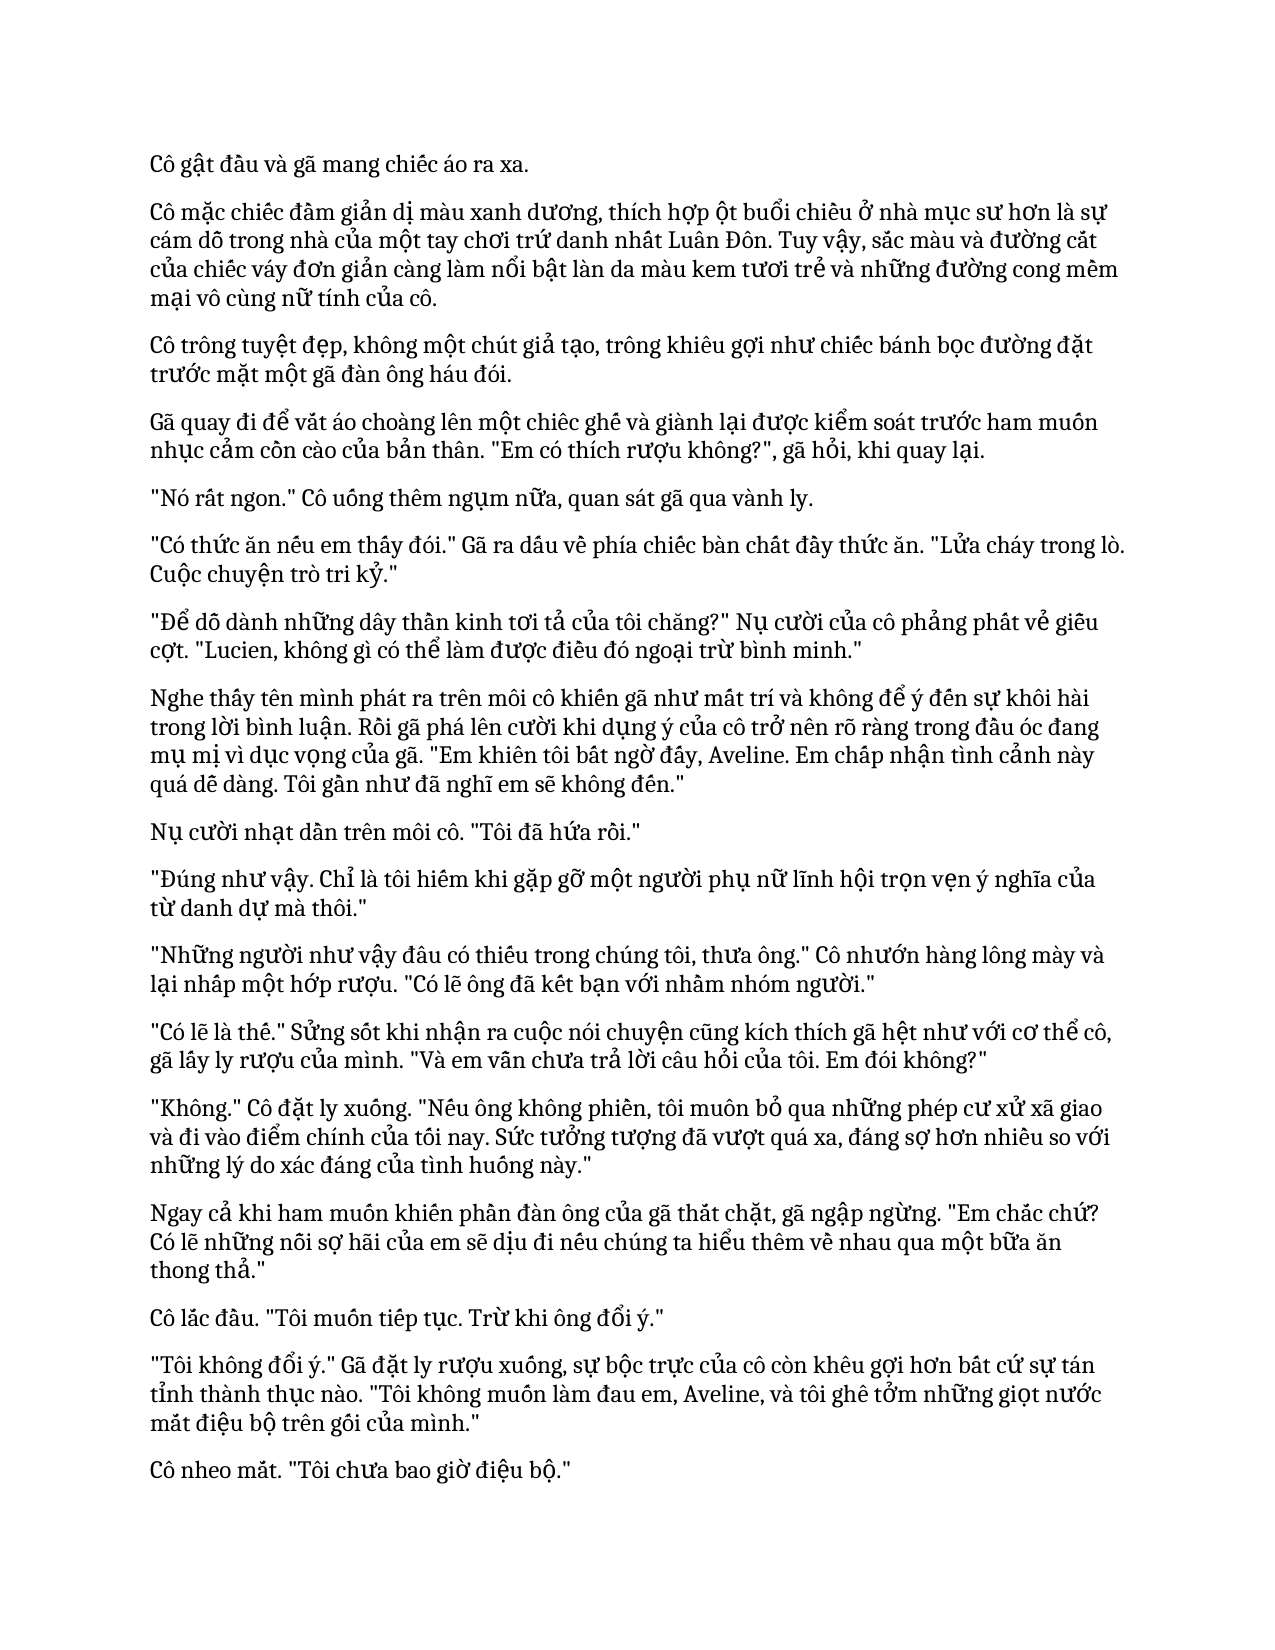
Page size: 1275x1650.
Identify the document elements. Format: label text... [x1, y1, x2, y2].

text "Những người như vậy đâu có thiếu trong chúng tôi, thưa ông." Cô nhướn hàng lông mày và lại nhấp một hớp rượu. "Có lẽ ông đã kết bạn với nhầm nhóm người." [150, 941, 1125, 999]
text "Đúng như vậy. Chỉ là tôi hiếm khi gặp gỡ một người phụ nữ lĩnh hội trọn vẹn ý nghĩa của từ danh dự mà thôi." [150, 865, 1125, 922]
text "Không." Cô đặt ly xuống. "Nếu ông không phiền, tôi muôn bỏ qua những phép cư xử xã giao và đi vào điểm chính của tối nay. Sức tưởng tượng đã vượt quá xa, đáng sợ hơn nhiều so với những lý do xác đáng của tình huống này." [150, 1094, 1125, 1180]
text "Có lẽ là thế." Sửng sốt khi nhận ra cuộc nói chuyện cũng kích thích gã hệt như với cơ thể cô, gã lấy ly rượu của mình. "Và em vẫn chưa trả lời câu hỏi của tôi. Em đói không?" [150, 1017, 1125, 1075]
text Cô gật đầu và gã mang chiếc áo ra xa. [150, 150, 1125, 179]
text "Có thức ăn nếu em thấy đói." Gã ra dấu về phía chiếc bàn chất đầy thức ăn. "Lửa cháy trong lò. Cuộc chuyện trò tri kỷ." [150, 531, 1125, 589]
text Nụ cười nhạt dần trên môi cô. "Tôi đã hứa rồi." [150, 817, 1125, 846]
text "Nó rất ngon." Cô uống thêm ngụm nữa, quan sát gã qua vành ly. [150, 484, 1125, 512]
text Gã quay đi để vắt áo choàng lên một chiêc ghế và giành lại được kiểm soát trước ham muốn nhục cảm cồn cào của bản thân. "Em có thích rượu không?", gã hỏi, khi quay lại. [150, 407, 1125, 465]
text Ngay cả khi ham muốn khiến phần đàn ông của gã thắt chặt, gã ngập ngừng. "Em chắc chứ? Có lẽ những nỗi sợ hãi của em sẽ dịu đi nếu chúng ta hiểu thêm về nhau qua một bữa ăn thong thả." [150, 1199, 1125, 1285]
text Cô mặc chiếc đầm giản dị màu xanh dương, thích hợp ột buổi chiều ở nhà mục sư hơn là sự cám dỗ trong nhà của một tay chơi trứ danh nhất Luân Đôn. Tuy vậy, sắc màu và đường cắt của chiếc váy đơn giản càng làm nổi bật làn da màu kem tươi trẻ và những đường cong mềm mại vô cùng nữ tính của cô. [150, 197, 1125, 312]
text "Để dỗ dành những dây thần kinh tơi tả của tôi chăng?" Nụ cười của cô phảng phất vẻ giễu cợt. "Lucien, không gì có thể làm được điều đó ngoại trừ bình minh." [150, 607, 1125, 665]
text Cô lắc đầu. "Tôi muốn tiếp tục. Trừ khi ông đổi ý." [150, 1304, 1125, 1332]
text "Tôi không đổi ý." Gã đặt ly rượu xuống, sự bộc trực của cô còn khêu gợi hơn bất cứ sự tán tỉnh thành thục nào. "Tôi không muốn làm đau em, Aveline, và tôi ghê tởm những giọt nước mắt điệu bộ trên gối của mình." [150, 1351, 1125, 1437]
text Cô nheo mắt. "Tôi chưa bao giờ điệu bộ." [150, 1456, 1125, 1485]
text Cô trông tuyệt đẹp, không một chút giả tạo, trông khiêu gợi như chiếc bánh bọc đường đặt trước mặt một gã đàn ông háu đói. [150, 331, 1125, 389]
text Nghe thấy tên mình phát ra trên môi cô khiến gã như mất trí và không để ý đến sự khôi hài trong lời bình luận. Rồi gã phá lên cười khi dụng ý của cô trở nên rõ ràng trong đầu óc đang mụ mị vì dục vọng của gã. "Em khiên tôi bất ngờ đấy, Aveline. Em chấp nhận tình cảnh này quá dễ dàng. Tôi gần như đã nghĩ em sẽ không đến." [150, 684, 1125, 799]
